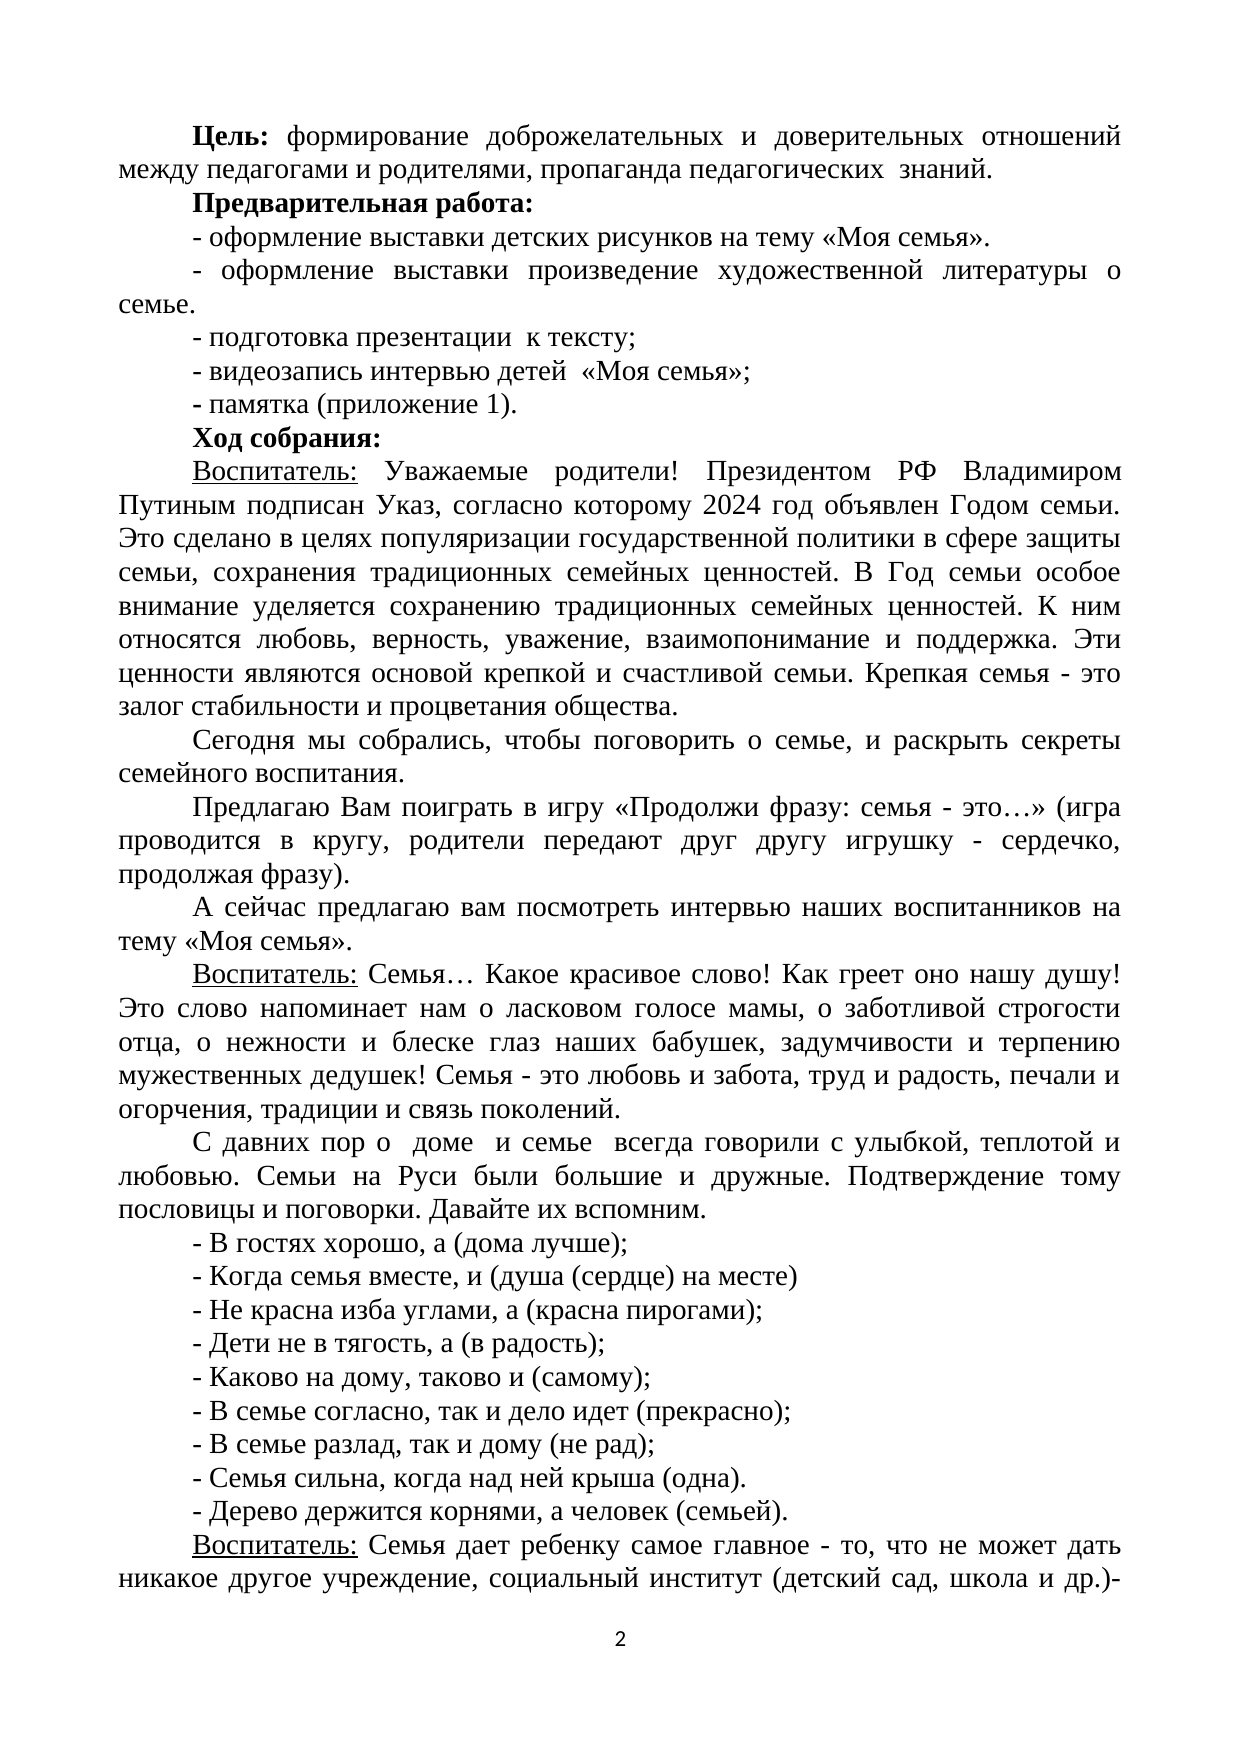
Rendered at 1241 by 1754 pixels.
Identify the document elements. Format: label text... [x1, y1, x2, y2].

text - оформление выставки произведение художественной литературы о семье. [118, 252, 1122, 319]
text - Дети не в тягость, а (в радость); [118, 1326, 1122, 1359]
text Сегодня мы собрались, чтобы поговорить о семье, и раскрыть секреты семейного воспитания. [118, 722, 1122, 789]
text - Дерево держится корнями, а человек (семьей). [118, 1493, 1122, 1527]
text - В семье разлад, так и дому (не рад); [118, 1426, 1122, 1460]
text - видеозапись интервью детей «Моя семья»; [118, 353, 1122, 386]
text А сейчас предлагаю вам посмотреть интервью наших воспитанников на тему «Моя семья». [118, 889, 1122, 957]
text - памятка (приложение 1). [118, 386, 1122, 420]
text Предлагаю Вам поиграть в игру «Продолжи фразу: семья - это…» (игра проводится в кругу, родители передают друг другу игрушку - сердечко, продолжая фразу). [118, 789, 1122, 889]
text - В гостях хорошо, а (дома лучше); [118, 1225, 1122, 1258]
text Цель: формирование доброжелательных и доверительных отношений между педагогами и родителями, пропаганда педагогических знаний. [118, 118, 1122, 185]
text - Каково на дому, таково и (самому); [118, 1359, 1122, 1393]
text Воспитатель: Уважаемые родители! Президентом РФ Владимиром Путиным подписан Указ, согласно которому 2024 год объявлен Годом семьи. Это сделано в целях популяризации государственной политики в сфере защиты семьи, сохранения традиционных семейных ценностей. В Год семьи особое внимание уделяется сохранению традиционных семейных ценностей. К ним относятся любовь, верность, уважение, взаимопонимание и поддержка. Эти ценности являются основой крепкой и счастливой семьи. Крепкая семья - это залог стабильности и процветания общества. [118, 453, 1122, 722]
text - Когда семья вместе, и (душа (сердце) на месте) [118, 1258, 1122, 1292]
text - Семья сильна, когда над ней крыша (одна). [118, 1460, 1122, 1493]
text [118, 1527, 1122, 1594]
text - Не красна изба углами, а (красна пирогами); [118, 1292, 1122, 1326]
text - оформление выставки детских рисунков на тему «Моя семья». [118, 219, 1122, 252]
text - подготовка презентации к тексту; [118, 319, 1122, 353]
text С давних пор о доме и семье всегда говорили с улыбкой, теплотой и любовью. Семьи на Руси были большие и дружные. Подтверждение тому пословицы и поговорки. Давайте их вспомним. [118, 1124, 1122, 1225]
text Предварительная работа: [118, 185, 1122, 219]
text Воспитатель: Семья… Какое красивое слово! Как греет оно нашу душу! Это слово напоминает нам о ласковом голосе мамы, о заботливой строгости отца, о нежности и блеске глаз наших бабушек, задумчивости и терпению мужественных дедушек! Семья - это любовь и забота, труд и радость, печали и огорчения, традиции и связь поколений. [118, 957, 1122, 1124]
text Ход собрания: [118, 420, 1122, 453]
text - В семье согласно, так и дело идет (прекрасно); [118, 1393, 1122, 1426]
